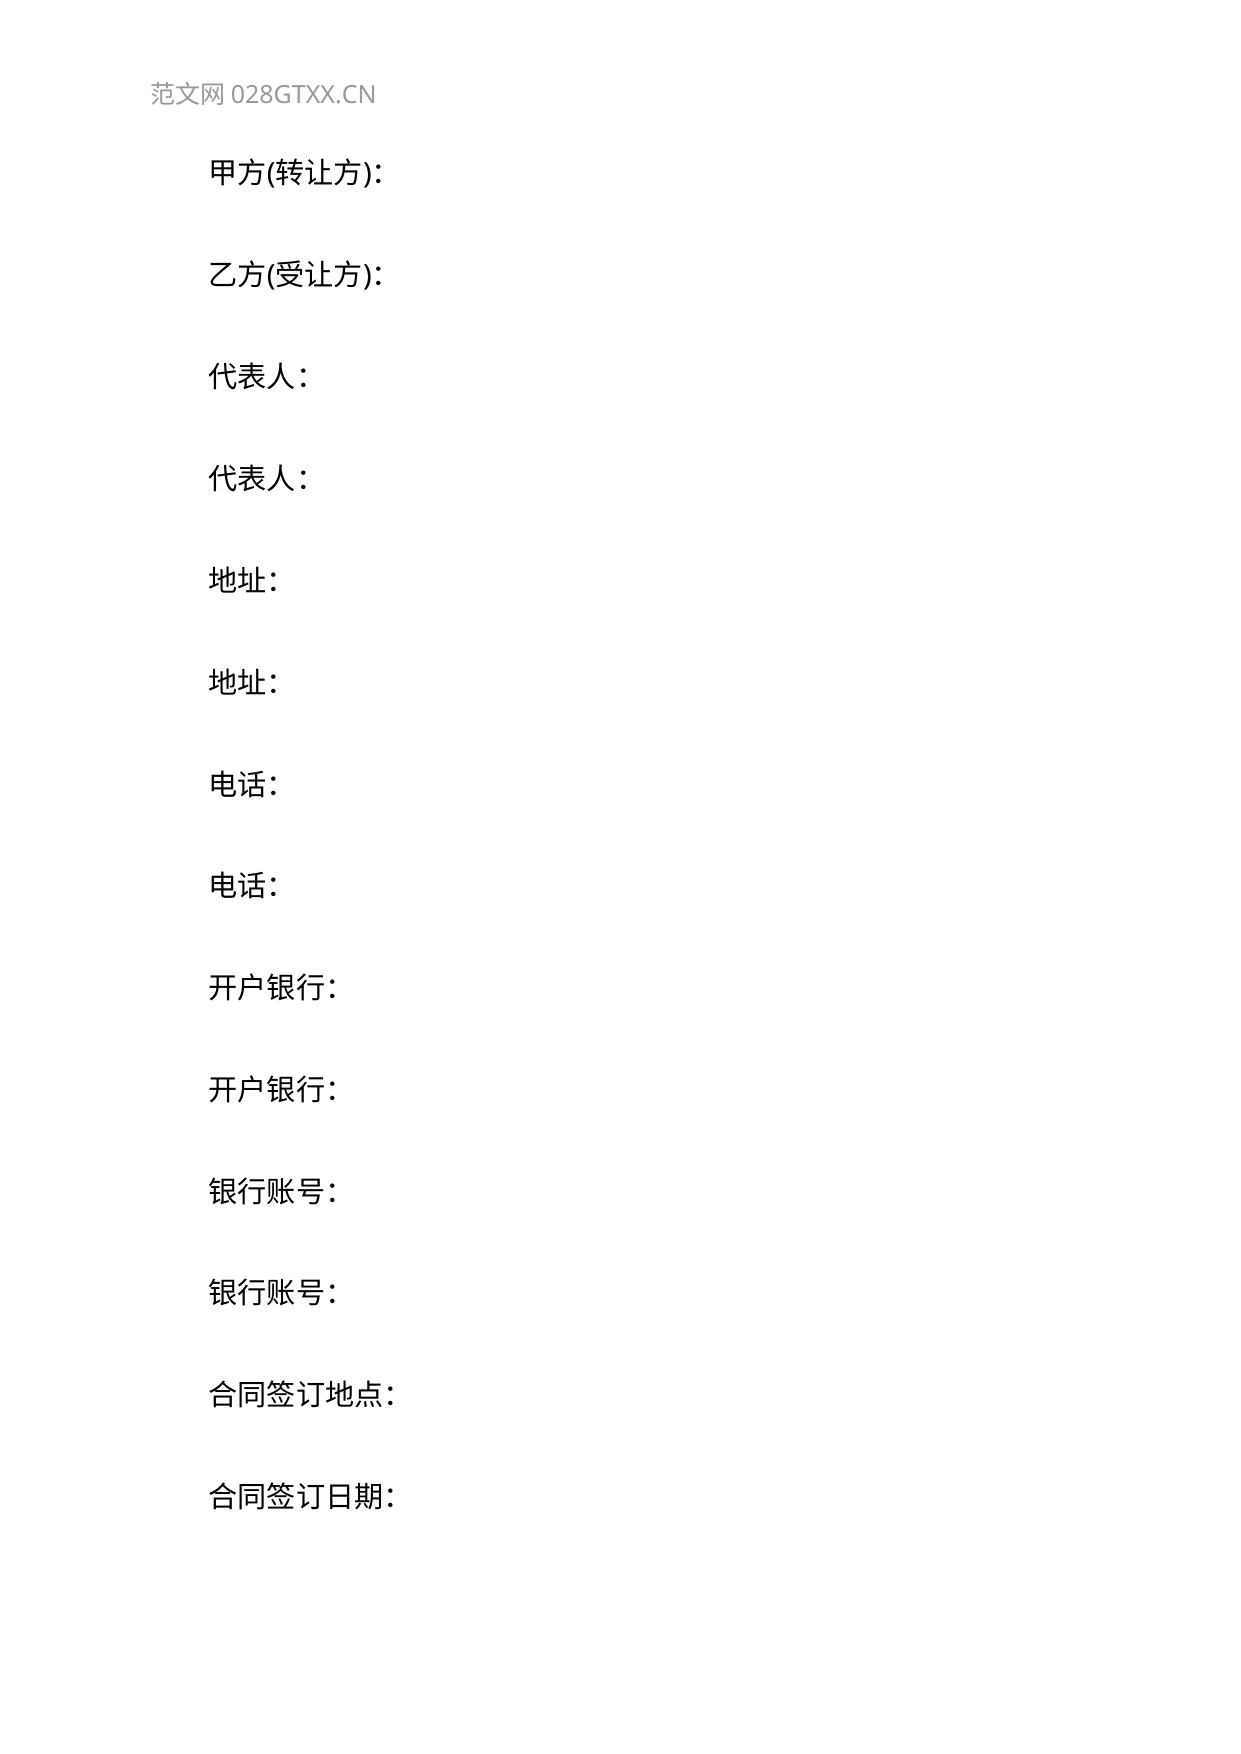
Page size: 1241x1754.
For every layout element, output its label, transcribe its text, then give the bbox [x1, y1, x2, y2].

text 银行账号： [150, 1270, 1090, 1312]
text 地址： [150, 659, 1090, 702]
text 地址： [150, 557, 1090, 600]
text 甲方(转让方)： [150, 150, 1090, 192]
text 代表人： [150, 354, 1090, 396]
text 开户银行： [150, 1066, 1090, 1109]
text 乙方(受让方)： [150, 252, 1090, 294]
text 银行账号： [150, 1168, 1090, 1210]
text 电话： [150, 863, 1090, 905]
text 电话： [150, 761, 1090, 803]
text 代表人： [150, 456, 1090, 498]
text 合同签订地点： [150, 1372, 1090, 1414]
text 开户银行： [150, 964, 1090, 1007]
text 合同签订日期： [150, 1473, 1090, 1516]
